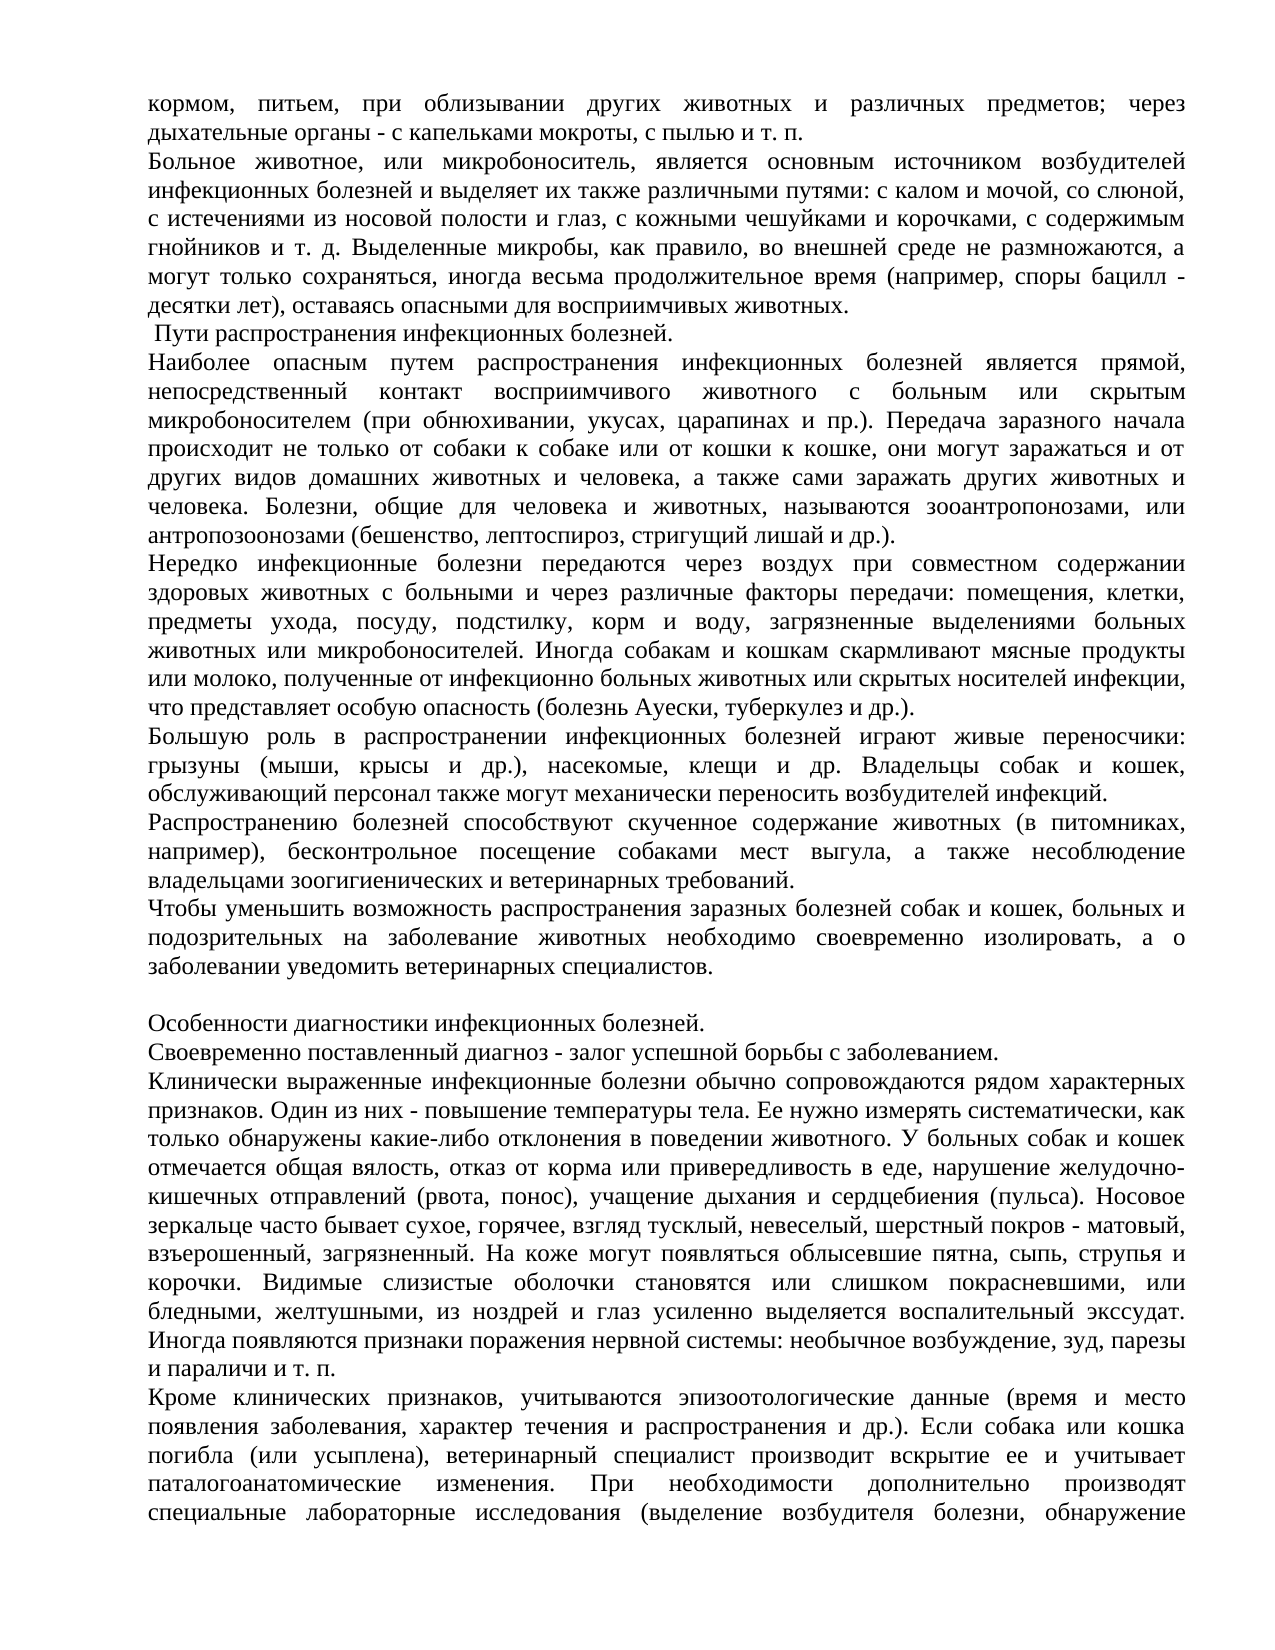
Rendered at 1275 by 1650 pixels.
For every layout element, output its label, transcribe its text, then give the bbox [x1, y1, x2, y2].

text Нередко инфекционные болезни передаются через воздух при совместном содержании здоровых животных с больными и через различные факторы передачи: помещения, клетки, предметы ухода, посуду, подстилку, корм и воду, загрязненные выделениями больных животных или микробоносителей. Иногда собакам и кошкам скармливают мясные продукты или молоко, полученные от инфекционно больных животных или скрытых носителей инфекции, что представляет особую опасность (болезнь Ауески, туберкулез и др.). [148, 548, 1186, 721]
text Наиболее опасным путем распространения инфекционных болезней является прямой, непосредственный контакт восприимчивого животного с больным или скрытым микробоносителем (при обнюхивании, укусах, царапинах и пр.). Передача заразного начала происходит не только от собаки к собаке или от кошки к кошке, они могут заражаться и от других видов домашних животных и человека, а также сами заражать других животных и человека. Болезни, общие для человека и животных, называются зооантропонозами, или антропозоонозами (бешенство, лептоспироз, стригущий лишай и др.). [148, 347, 1186, 548]
text Распространению болезней способствуют скученное содержание животных (в питомниках, например), бесконтрольное посещение собаками мест выгула, а также несоблюдение владельцами зоогигиенических и ветеринарных требований. [148, 807, 1186, 893]
text Больное животное, или микробоноситель, является основным источником возбудителей инфекционных болезней и выделяет их также различными путями: с калом и мочой, со слюной, с истечениями из носовой полости и глаз, с кожными чешуйками и корочками, с содержимым гнойников и т. д. Выделенные микробы, как правило, во внешней среде не размножаются, а могут только сохраняться, иногда весьма продолжительное время (например, споры бацилл - десятки лет), оставаясь опасными для восприимчивых животных. [148, 146, 1186, 318]
text Своевременно поставленный диагноз - залог успешной борьбы с заболеванием. [148, 1037, 1186, 1066]
text Большую роль в распространении инфекционных болезней играют живые переносчики: грызуны (мыши, крысы и др.), насекомые, клещи и др. Владельцы собак и кошек, обслуживающий персонал также могут механически переносить возбудителей инфекций. [148, 721, 1186, 807]
text Чтобы уменьшить возможность распространения заразных болезней собак и кошек, больных и подозрительных на заболевание животных необходимо своевременно изолировать, а о заболевании уведомить ветеринарных специалистов. [148, 893, 1186, 980]
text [148, 88, 1186, 146]
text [148, 1382, 1186, 1526]
text Клинически выраженные инфекционные болезни обычно сопровождаются рядом характерных признаков. Один из них - повышение температуры тела. Ее нужно измерять систематически, как только обнаружены какие-либо отклонения в поведении животного. У больных собак и кошек отмечается общая вялость, отказ от корма или привередливость в еде, нарушение желудочно-кишечных отправлений (рвота, понос), учащение дыхания и сердцебиения (пульса). Носовое зеркальце часто бывает сухое, горячее, взгляд тусклый, невеселый, шерстный покров - матовый, взъерошенный, загрязненный. На коже могут появляться облысевшие пятна, сыпь, струпья и корочки. Видимые слизистые оболочки становятся или слишком покрасневшими, или бледными, желтушными, из ноздрей и глаз усиленно выделяется воспалительный экссудат. Иногда появляются признаки поражения нервной системы: необычное возбуждение, зуд, парезы и параличи и т. п. [148, 1066, 1186, 1382]
text Особенности диагностики инфекционных болезней. [148, 1008, 1186, 1037]
text Пути распространения инфекционных болезней. [148, 318, 1186, 347]
